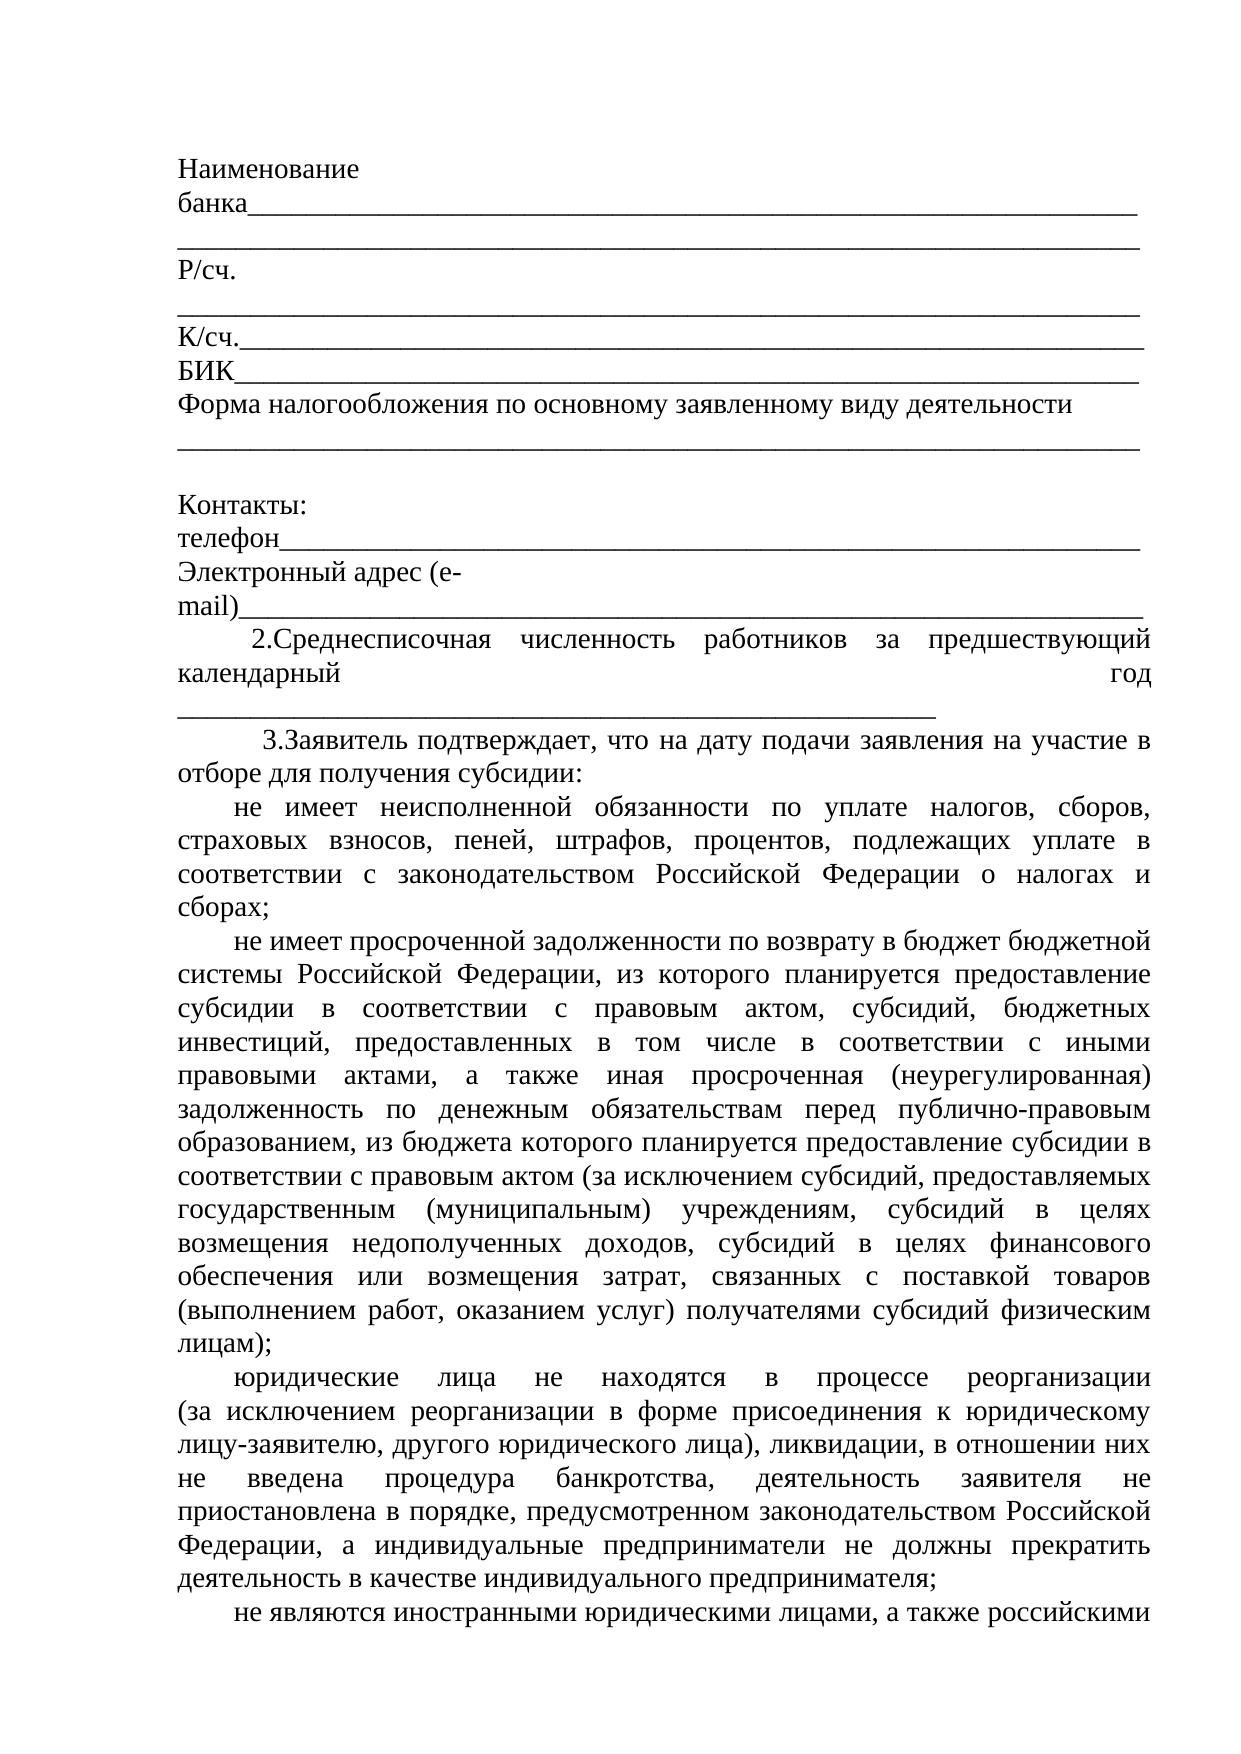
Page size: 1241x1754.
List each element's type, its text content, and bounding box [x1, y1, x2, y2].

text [177, 1594, 1152, 1627]
text юридические лица не находятся в процессе реорганизации (за исключением реорганизации в форме присоединения к юридическому лицу-заявителю, другого юридического лица), ликвидации, в отношении них не введена процедура банкротства, деятельность заявителя не приостановлена в порядке, предусмотренном законодательством Российской Федерации, а индивидуальные предприниматели не должны прекратить деятельность в качестве индивидуального предпринимателя; [177, 1359, 1152, 1594]
text не имеет неисполненной обязанности по уплате налогов, сборов, страховых взносов, пеней, штрафов, процентов, подлежащих уплате в соответствии с законодательством Российской Федерации о налогах и сборах; [177, 789, 1152, 923]
text 3.Заявитель подтверждает, что на дату подачи заявления на участие в отборе для получения субсидии: [177, 722, 1152, 789]
text БИК______________________________________________________________ [177, 353, 1152, 386]
text не имеет просроченной задолженности по возврату в бюджет бюджетной системы Российской Федерации, из которого планируется предоставление субсидии в соответствии с правовым актом, субсидий, бюджетных инвестиций, предоставленных в том числе в соответствии с иными правовыми актами, а также иная просроченная (неурегулированная) задолженность по денежным обязательствам перед публично-правовым образованием, из бюджета которого планируется предоставление субсидии в соответствии с правовым актом (за исключением субсидий, предоставляемых государственным (муниципальным) учреждениям, субсидий в целях возмещения недополученных доходов, субсидий в целях финансового обеспечения или возмещения затрат, связанных с поставкой товаров (выполнением работ, оказанием услуг) получателями субсидий физическим лицам); [177, 923, 1152, 1359]
text Форма налогообложения по основному заявленному виду деятельности __________________________________________________________________ [177, 386, 1152, 453]
text Р/сч. __________________________________________________________________ [177, 252, 1152, 319]
text Наименование банка_____________________________________________________________ __________________________________________________________________ [177, 152, 1152, 252]
text К/сч.______________________________________________________________ [177, 319, 1152, 353]
text 2.Среднесписочная численность работников за предшествующий календарный год ____________________________________________________ [177, 621, 1152, 722]
text Контакты: телефон___________________________________________________________ [177, 487, 1152, 554]
text Электронный адрес (e-mail)______________________________________________________________ [177, 554, 1152, 621]
